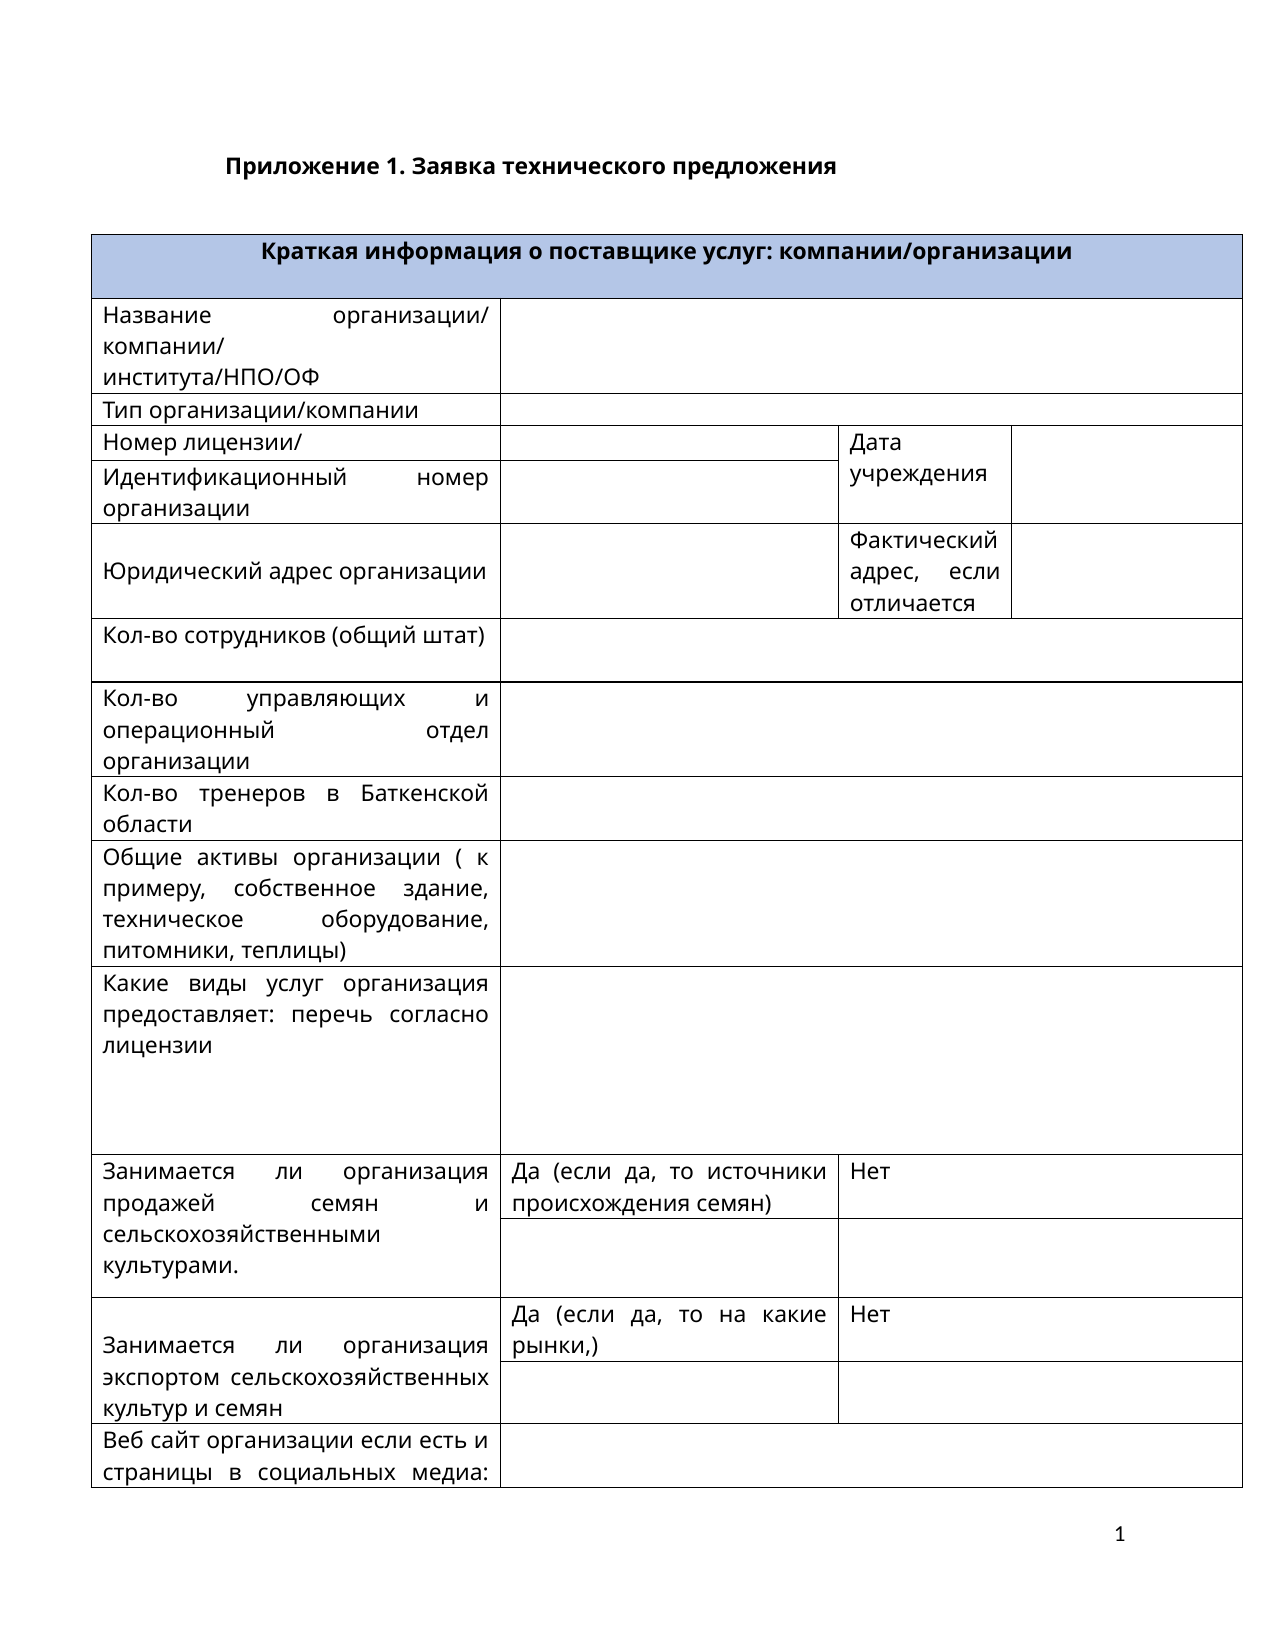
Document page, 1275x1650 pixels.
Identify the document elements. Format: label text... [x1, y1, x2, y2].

table_cell [501, 1219, 838, 1297]
table_cell [501, 394, 1242, 425]
table_cell [501, 461, 838, 523]
table_cell Нет [839, 1298, 1242, 1361]
table_cell Общие активы организации ( к примеру, собственное здание, техническое оборудование, питомники, теплицы) [92, 841, 500, 966]
table_cell Фактический адрес, если отличается [839, 524, 1011, 618]
table_cell [501, 841, 1242, 966]
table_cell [92, 1424, 500, 1487]
table_cell [501, 967, 1242, 1154]
table_cell Нет [839, 1155, 1242, 1218]
table_cell Идентификационный номер организации [92, 461, 500, 523]
table_cell Занимается ли организация экспортом сельскохозяйственных культур и семян [92, 1298, 500, 1423]
table_cell [501, 619, 1242, 681]
table_cell Какие виды услуг организация предоставляет: перечь согласно лицензии [92, 967, 500, 1154]
table_cell [1012, 426, 1242, 523]
table_cell Номер лицензии/ [92, 426, 500, 459]
table_cell [501, 683, 1242, 776]
table_cell Занимается ли организация продажей семян и сельскохозяйственными культурами. [92, 1155, 500, 1297]
table_cell [1012, 524, 1242, 618]
table_cell Юридический адрес организации [92, 524, 500, 618]
table_cell [501, 777, 1242, 840]
table_cell Да (если да, то источники происхождения семян) [501, 1155, 838, 1218]
table_cell [501, 426, 838, 459]
table_cell Дата учреждения [839, 426, 1011, 523]
table_cell Название организации/ компании/ института/НПО/ОФ [92, 299, 500, 392]
table_cell [501, 299, 1242, 392]
table_cell Кол-во сотрудников (общий штат) [92, 619, 500, 681]
table_cell [501, 524, 838, 618]
table_cell Кол-во управляющих и операционный отдел организации [92, 683, 500, 776]
table_cell [839, 1219, 1242, 1297]
table_cell [501, 1424, 1242, 1487]
table_cell Тип организации/компании [92, 394, 500, 425]
table_cell [501, 1362, 838, 1423]
table_header Краткая информация о поставщике услуг: компании/организации [92, 235, 1242, 298]
list Приложение 1. Заявка технического предложения [225, 150, 1125, 181]
table_cell Да (если да, то на какие рынки,) [501, 1298, 838, 1361]
table_cell Кол-во тренеров в Баткенской области [92, 777, 500, 840]
table_cell [839, 1362, 1242, 1423]
